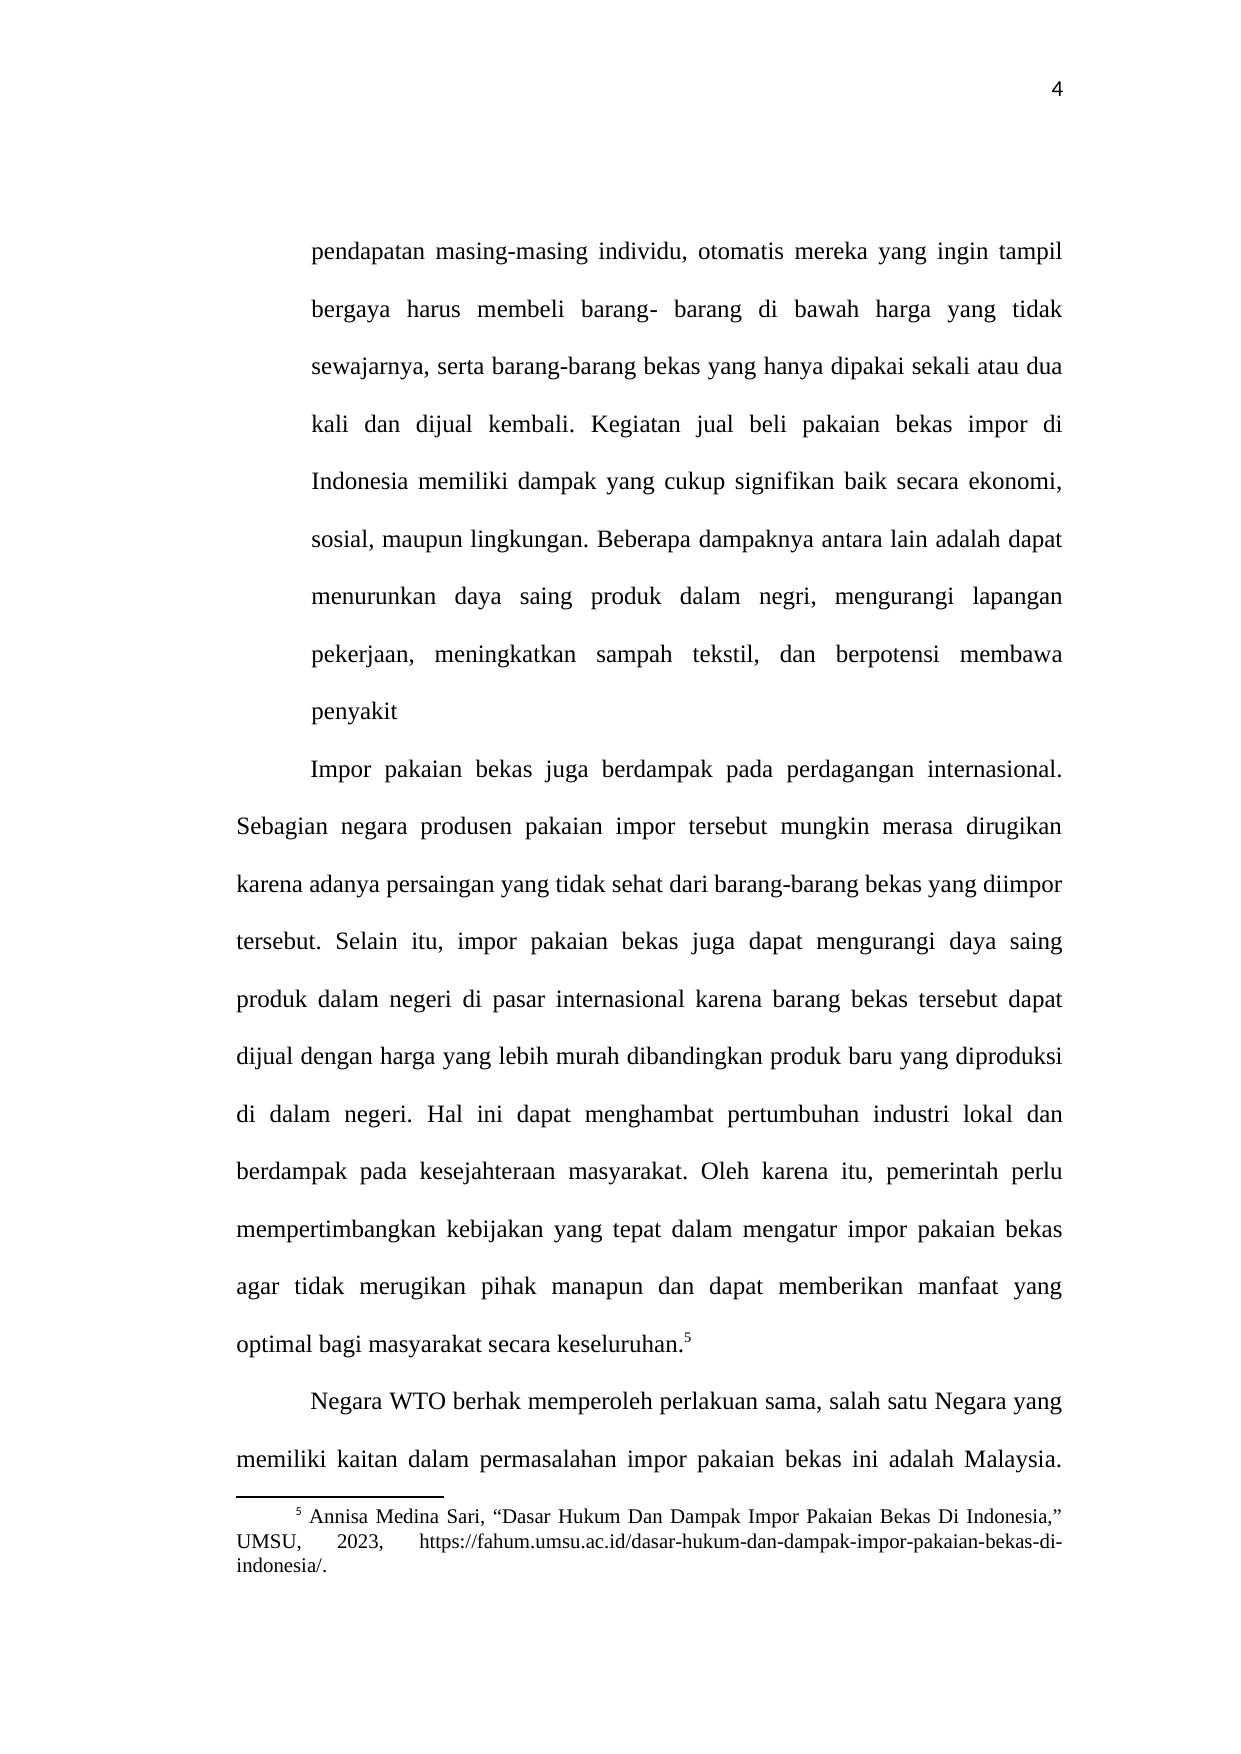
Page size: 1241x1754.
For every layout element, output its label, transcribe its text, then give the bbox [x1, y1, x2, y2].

list Impor pakaian bekas juga berdampak pada perdagangan internasional. Sebagian negara produsen pakaian impor tersebut mungkin merasa dirugikan karena adanya persaingan yang tidak sehat dari barang-barang bekas yang diimpor tersebut. Selain itu, impor pakaian bekas juga dapat mengurangi daya saing produk dalam negeri di pasar internasional karena barang bekas tersebut dapat dijual dengan harga yang lebih murah dibandingkan produk baru yang diproduksi di dalam negeri. Hal ini dapat menghambat pertumbuhan industri lokal dan berdampak pada kesejahteraan masyarakat. Oleh karena itu, pemerintah perlu mempertimbangkan kebijakan yang tepat dalam mengatur impor pakaian bekas agar tidak merugikan pihak manapun dan dapat memberikan manfaat yang optimal bagi masyarakat secara keseluruhan. [236, 754, 1063, 1357]
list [236, 1386, 1063, 1472]
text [311, 236, 1063, 725]
